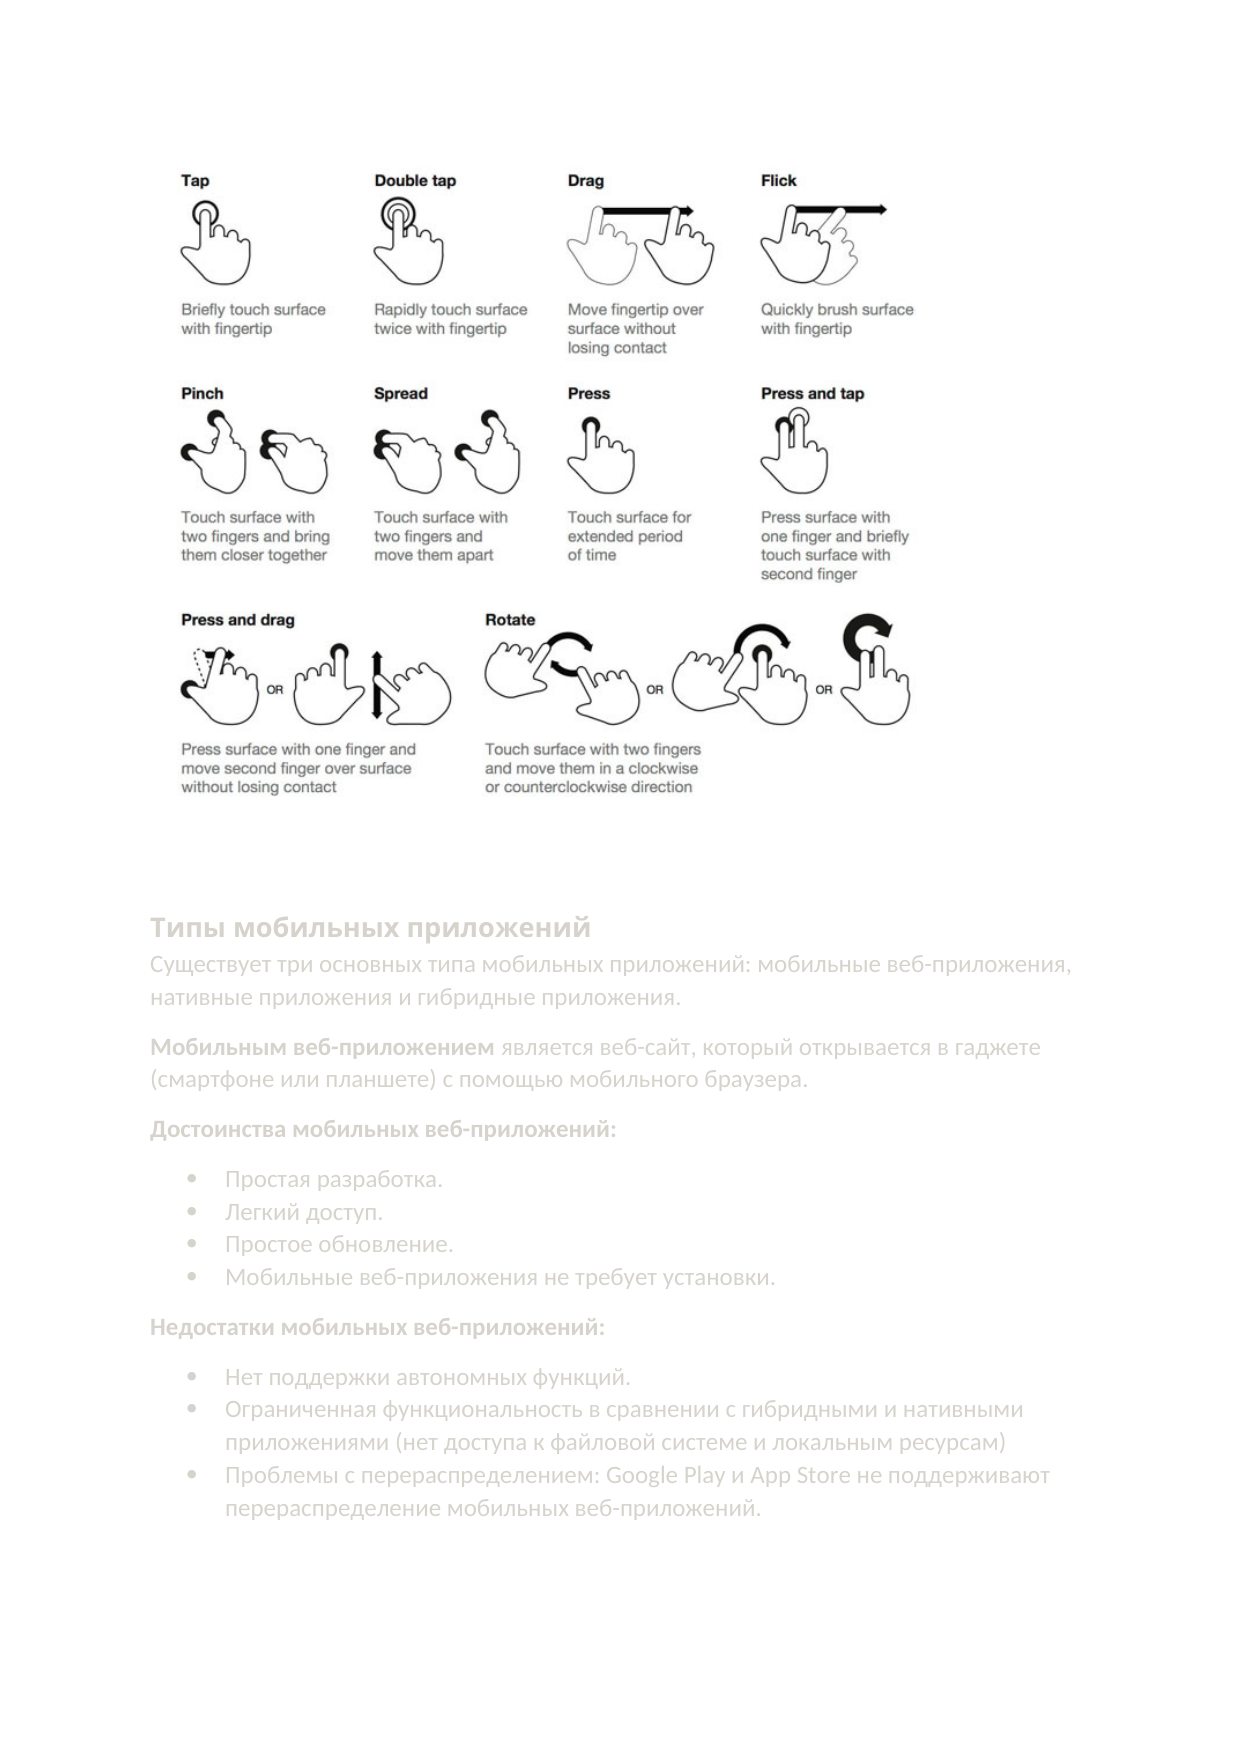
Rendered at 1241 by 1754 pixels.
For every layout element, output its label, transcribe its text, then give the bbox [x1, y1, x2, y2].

list Нет поддержки автономных функций. [187, 1361, 1090, 1391]
list Проблемы с перераспределением: Google Play и App Store не поддерживают перераспределение мобильных веб-приложений. [187, 1459, 1090, 1523]
text Недостатки мобильных веб-приложений: [150, 1311, 1090, 1342]
list Мобильные веб-приложения не требует установки. [187, 1262, 1090, 1292]
text Достоинства мобильных веб-приложений: [150, 1113, 1090, 1144]
list Легкий доступ. [187, 1196, 1090, 1226]
list Ограниченная функциональность в сравнении с гибридными и нативными приложениями (нет доступа к файловой системе и локальным ресурсам) [187, 1394, 1090, 1457]
list Простое обновление. [187, 1229, 1090, 1259]
subtitle Типы мобильных приложений [150, 908, 1090, 945]
list Простая разработка. [187, 1163, 1090, 1193]
text Мобильным веб-приложением является веб-сайт, который открывается в гаджете (смартфоне или планшете) с помощью мобильного браузера. [150, 1031, 1090, 1094]
text Существует три основных типа мобильных приложений: мобильные веб-приложения, нативные приложения и гибридные приложения. [150, 948, 1090, 1012]
